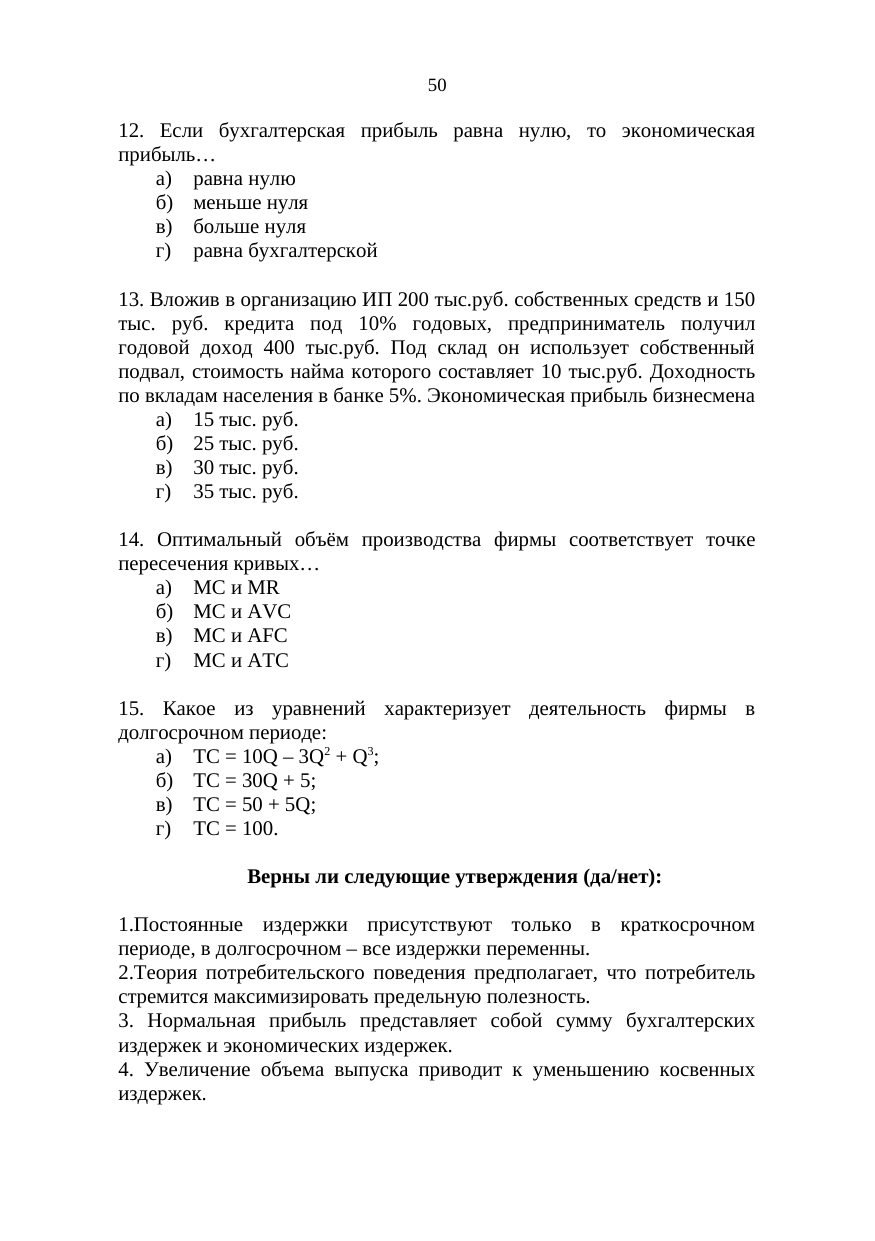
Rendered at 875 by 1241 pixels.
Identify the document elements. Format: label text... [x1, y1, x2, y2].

list ТС = 100. [156, 816, 756, 840]
list 30 тыс. руб. [156, 455, 756, 479]
text 4. Увеличение объема выпуска приводит к уменьшению косвенных издержек. [118, 1057, 756, 1105]
list ТС = 30Q + 5; [156, 768, 756, 792]
text Верны ли следующие утверждения (да/нет): [118, 864, 756, 888]
list 35 тыс. руб. [156, 479, 756, 503]
list ТС = 10Q – 3Q2 + Q3; [156, 744, 756, 768]
list MC и ATC [156, 647, 756, 672]
list больше нуля [156, 214, 756, 238]
list меньше нуля [156, 190, 756, 214]
list ТС = 50 + 5Q; [156, 792, 756, 816]
text 1.Постоянные издержки присутствуют только в краткосрочном периоде, в долгосрочном – все издержки переменны. [118, 912, 756, 960]
list MC и AVC [156, 599, 756, 623]
text 12. Если бухгалтерская прибыль равна нулю, то экономическая прибыль… [118, 118, 756, 166]
list равна нулю [156, 166, 756, 190]
text 13. Вложив в организацию ИП 200 тыс.руб. собственных средств и 150 тыс. руб. кредита под 10% годовых, предприниматель получил годовой доход 400 тыс.руб. Под склад он использует собственный подвал, стоимость найма которого составляет 10 тыс.руб. Доходность по вкладам населения в банке 5%. Экономическая прибыль бизнесмена [118, 287, 756, 407]
text 2.Теория потребительского поведения предполагает, что потребитель стремится максимизировать предельную полезность. [118, 960, 756, 1008]
list 25 тыс. руб. [156, 431, 756, 455]
list MC и MR [156, 575, 756, 599]
text 15. Какое из уравнений характеризует деятельность фирмы в долгосрочном периоде: [118, 696, 756, 744]
text 3. Нормальная прибыль представляет собой сумму бухгалтерских издержек и экономических издержек. [118, 1008, 756, 1057]
list 15 тыс. руб. [156, 407, 756, 431]
list равна бухгалтерской [156, 238, 756, 262]
list MC и AFC [156, 623, 756, 647]
text 14. Оптимальный объём производства фирмы соответствует точке пересечения кривых… [118, 527, 756, 575]
